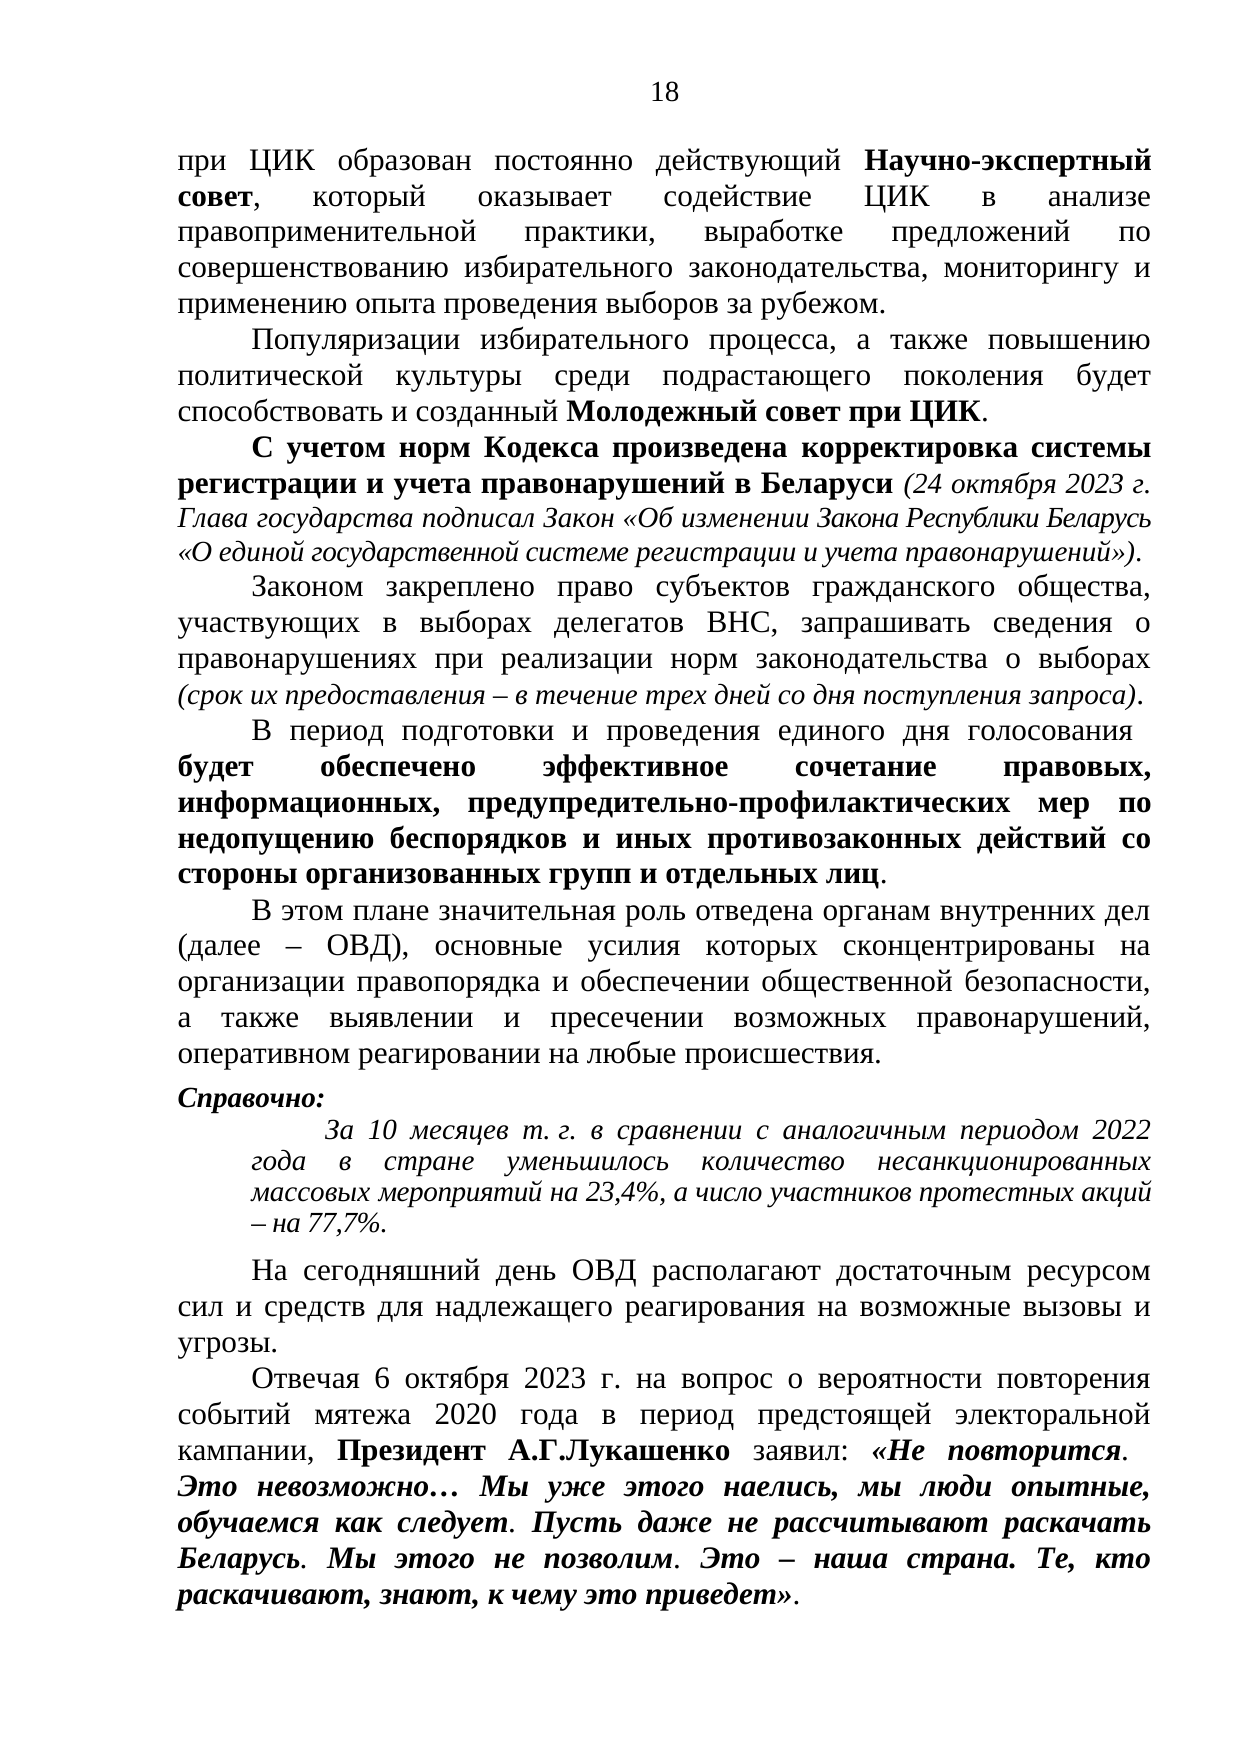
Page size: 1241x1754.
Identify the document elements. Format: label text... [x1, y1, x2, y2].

text На сегодняшний день ОВД располагают достаточным ресурсом сил и средств для надлежащего реагирования на возможные вызовы и угрозы. [177, 1252, 1152, 1359]
text Популяризации избирательного процесса, а также повышению политической культуры среди подрастающего поколения будет способствовать и созданный Молодежный совет при ЦИК. [177, 321, 1152, 428]
text В период подготовки и проведения единого дня голосования будет обеспечено эффективное сочетание правовых, информационных, предупредительно-профилактических мер по недопущению беспорядков и иных противозаконных действий со стороны организованных групп и отдельных лиц. [177, 711, 1152, 891]
text За 10 месяцев т. г. в сравнении с аналогичным периодом 2022 года в стране уменьшилось количество несанкционированных массовых мероприятий на 23,4%, а число участников протестных акций – на 77,7%. [251, 1114, 1152, 1239]
text С учетом норм Кодекса произведена корректировка системы регистрации и учета правонарушений в Беларуси (24 октября 2023 г. Глава государства подписал Закон «Об изменении Закона Республики Беларусь «О единой государственной системе регистрации и учета правонарушений»). [177, 428, 1152, 567]
text Справочно: [177, 1083, 1152, 1114]
text В этом плане значительная роль отведена органам внутренних дел (далее – ОВД), основные усилия которых сконцентрированы на организации правопорядка и обеспечении общественной безопасности, а также выявлении и пресечении возможных правонарушений, оперативном реагировании на любые происшествия. [177, 891, 1152, 1070]
text Законом закреплено право субъектов гражданского общества, участвующих в выборах делегатов ВНС, запрашивать сведения о правонарушениях при реализации норм законодательства о выборах (срок их предоставления – в течение трех дней со дня поступления запроса). [177, 567, 1152, 711]
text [177, 141, 1152, 321]
text Отвечая 6 октября 2023 г. на вопрос о вероятности повторения событий мятежа 2020 года в период предстоящей электоральной кампании, Президент А.Г.Лукашенко заявил: «Не повторится. Это невозможно… Мы уже этого наелись, мы люди опытные, обучаемся как следует. Пусть даже не рассчитывают раскачать Беларусь. Мы этого не позволим. Это – наша страна. Те, кто раскачивают, знают, к чему это приведет». [177, 1359, 1152, 1611]
